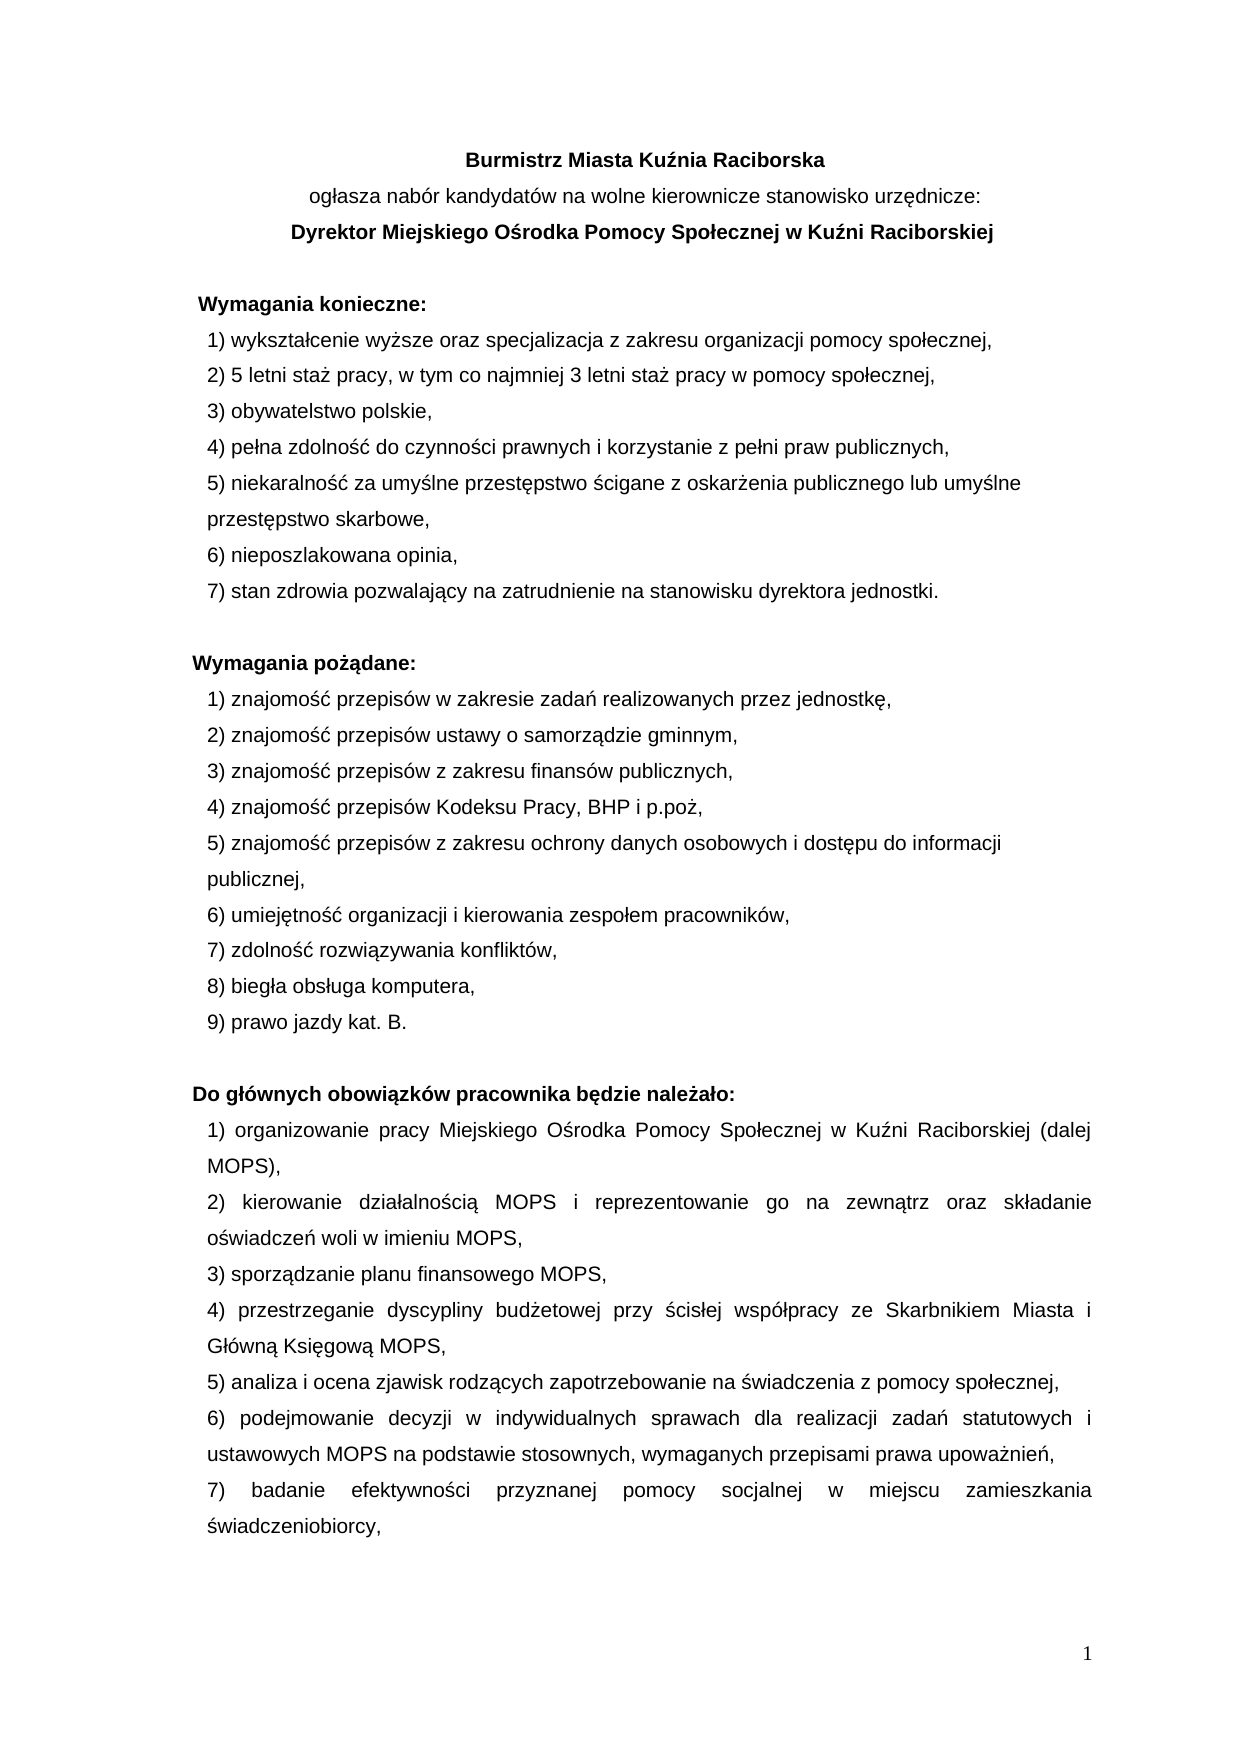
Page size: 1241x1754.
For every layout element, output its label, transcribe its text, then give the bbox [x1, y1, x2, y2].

text 3) sporządzanie planu finansowego MOPS, [207, 1262, 1093, 1286]
text 2) znajomość przepisów ustawy o samorządzie gminnym, [207, 723, 1093, 747]
text Wymagania pożądane: [192, 651, 1093, 675]
text 3) znajomość przepisów z zakresu finansów publicznych, [207, 759, 1093, 783]
text 2) 5 letni staż pracy, w tym co najmniej 3 letni staż pracy w pomocy społecznej, [207, 363, 1093, 387]
text 6) podejmowanie decyzji w indywidualnych sprawach dla realizacji zadań statutowych i ustawowych MOPS na podstawie stosownych, wymaganych przepisami prawa upoważnień, [207, 1406, 1093, 1466]
text 1) organizowanie pracy Miejskiego Ośrodka Pomocy Społecznej w Kuźni Raciborskiej (dalej MOPS), [207, 1118, 1093, 1178]
text przestępstwo skarbowe, [207, 507, 1093, 531]
text 4) pełna zdolność do czynności prawnych i korzystanie z pełni praw publicznych, [207, 435, 1093, 459]
text publicznej, [207, 866, 1093, 890]
text Do głównych obowiązków pracownika będzie należało: [192, 1082, 1093, 1106]
text 7) zdolność rozwiązywania konfliktów, [207, 938, 1093, 962]
text 4) przestrzeganie dyscypliny budżetowej przy ścisłej współpracy ze Skarbnikiem Miasta i Główną Księgową MOPS, [207, 1298, 1093, 1358]
text 7) badanie efektywności przyznanej pomocy socjalnej w miejscu zamieszkania świadczeniobiorcy, [207, 1477, 1093, 1537]
text 8) biegła obsługa komputera, [207, 974, 1093, 998]
text 5) niekaralność za umyślne przestępstwo ścigane z oskarżenia publicznego lub umyślne [207, 471, 1093, 495]
text 6) nieposzlakowana opinia, [207, 543, 1093, 567]
text 1) znajomość przepisów w zakresie zadań realizowanych przez jednostkę, [207, 687, 1093, 711]
text ogłasza nabór kandydatów na wolne kierownicze stanowisko urzędnicze: [192, 184, 1093, 208]
text Wymagania konieczne: [192, 291, 1093, 315]
text 6) umiejętność organizacji i kierowania zespołem pracowników, [207, 902, 1093, 926]
text 5) znajomość przepisów z zakresu ochrony danych osobowych i dostępu do informacji [207, 831, 1093, 854]
text 3) obywatelstwo polskie, [207, 399, 1093, 423]
text Dyrektor Miejskiego Ośrodka Pomocy Społecznej w Kuźni Raciborskiej [192, 219, 1093, 243]
text 4) znajomość przepisów Kodeksu Pracy, BHP i p.poż, [207, 794, 1093, 818]
title Burmistrz Miasta Kuźnia Raciborska [192, 148, 1093, 172]
text 5) analiza i ocena zjawisk rodzących zapotrzebowanie na świadczenia z pomocy społecznej, [207, 1370, 1093, 1394]
text 9) prawo jazdy kat. B. [207, 1010, 1093, 1034]
text 7) stan zdrowia pozwalający na zatrudnienie na stanowisku dyrektora jednostki. [207, 579, 1093, 603]
text 1) wykształcenie wyższe oraz specjalizacja z zakresu organizacji pomocy społecznej, [207, 327, 1093, 351]
text 2) kierowanie działalnością MOPS i reprezentowanie go na zewnątrz oraz składanie oświadczeń woli w imieniu MOPS, [207, 1190, 1093, 1250]
